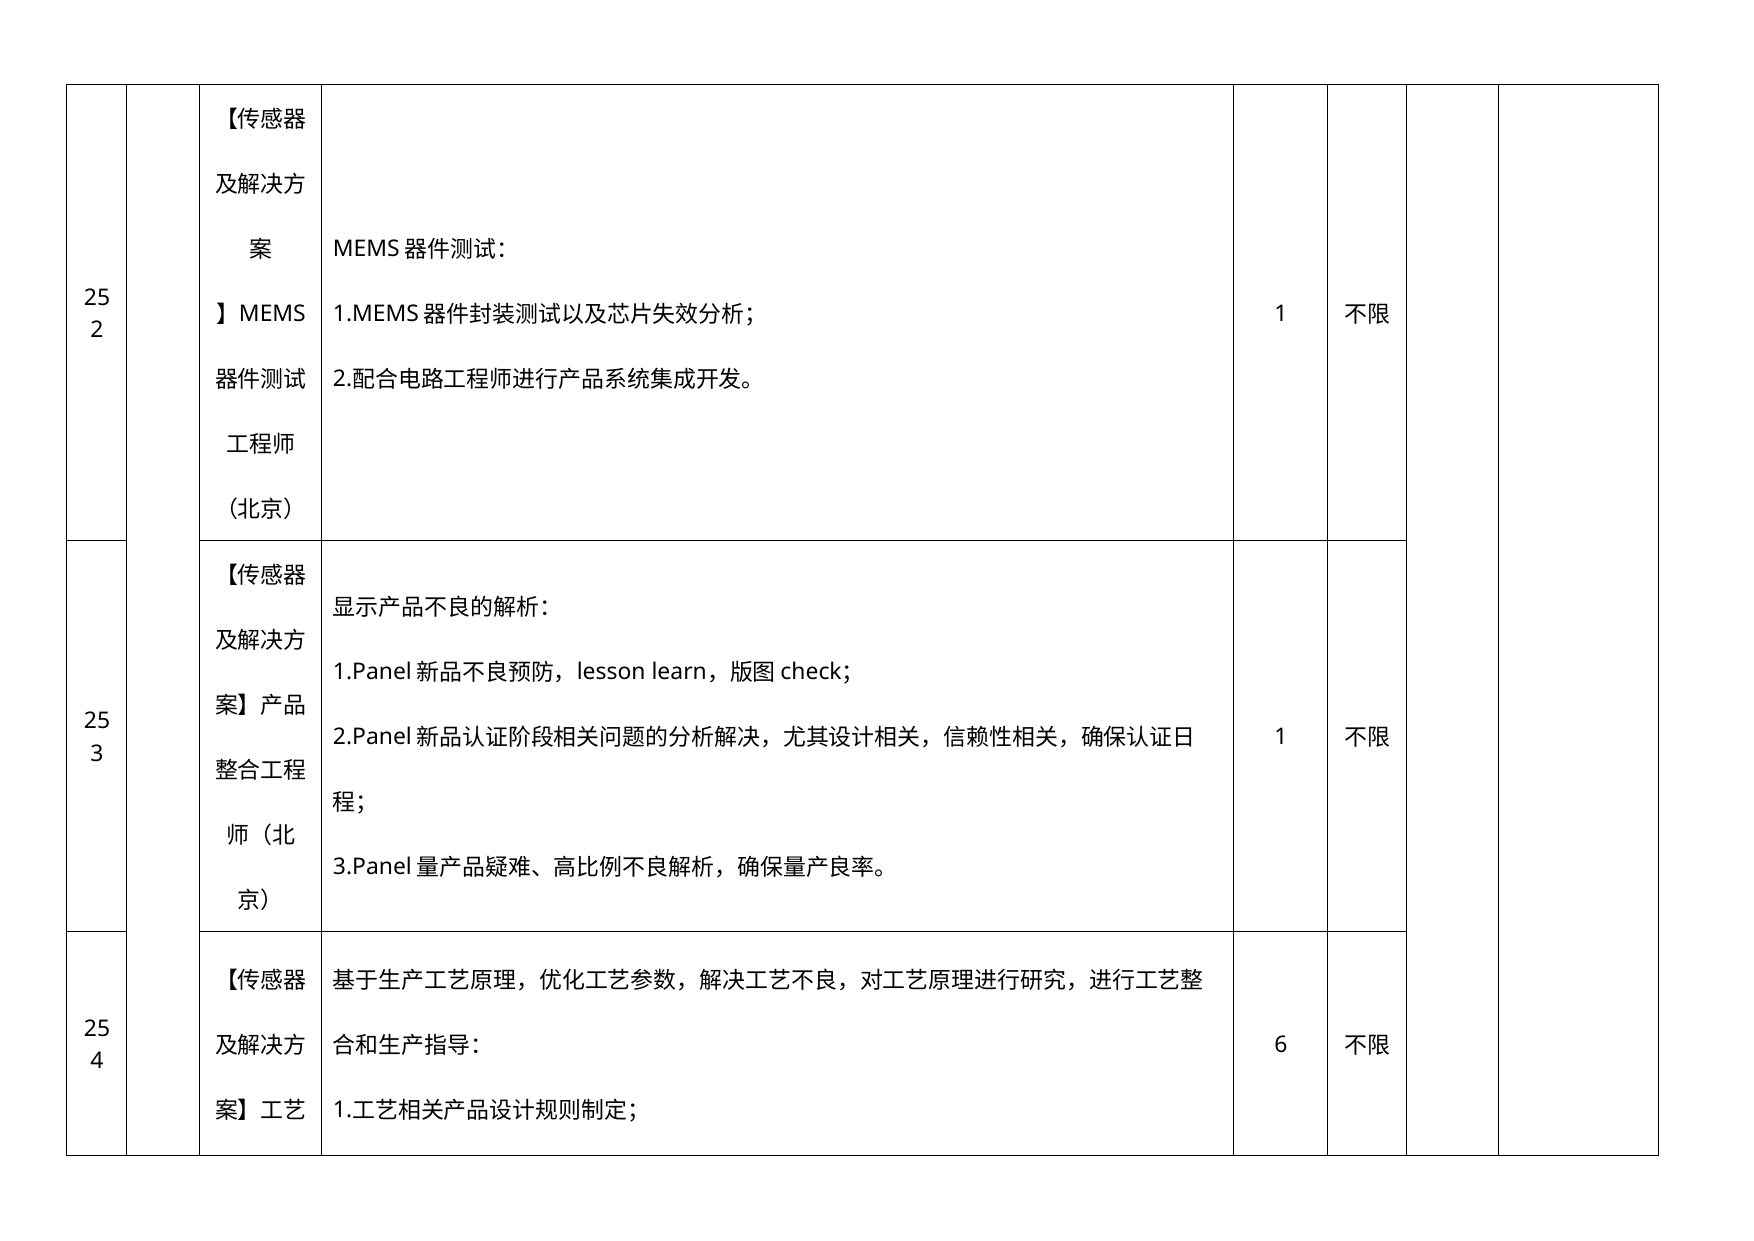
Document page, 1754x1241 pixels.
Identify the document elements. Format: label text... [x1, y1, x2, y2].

table_cell 不限 [1328, 85, 1406, 540]
table_cell 253 [67, 541, 126, 931]
table_cell 不限 [1328, 932, 1406, 1155]
table_cell 1 [1234, 85, 1327, 540]
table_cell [200, 932, 321, 1155]
table_cell 【传感器及解决方案】产品整合工程师（北京） [200, 541, 321, 931]
table_cell 6 [1234, 932, 1327, 1155]
table_cell 显示产品不良的解析： 1.Panel新品不良预防，lesson learn，版图check； 2.Panel新品认证阶段相关问题的分析解决，尤其设计相关，信赖性相关，确保认证日程； 3.Panel量产品疑难、高比例不良解析，确保量产良率。 [322, 541, 1233, 931]
table_cell 【传感器及解决方案】MEMS器件测试工程师（北京） [200, 85, 321, 540]
table_cell 254 [67, 932, 126, 1155]
table_cell 1 [1234, 541, 1327, 931]
table_cell MEMS器件测试： 1.MEMS器件封装测试以及芯片失效分析； 2.配合电路工程师进行产品系统集成开发。 [322, 85, 1233, 540]
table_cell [322, 932, 1233, 1155]
table_cell 252 [67, 85, 126, 540]
table_cell 不限 [1328, 541, 1406, 931]
